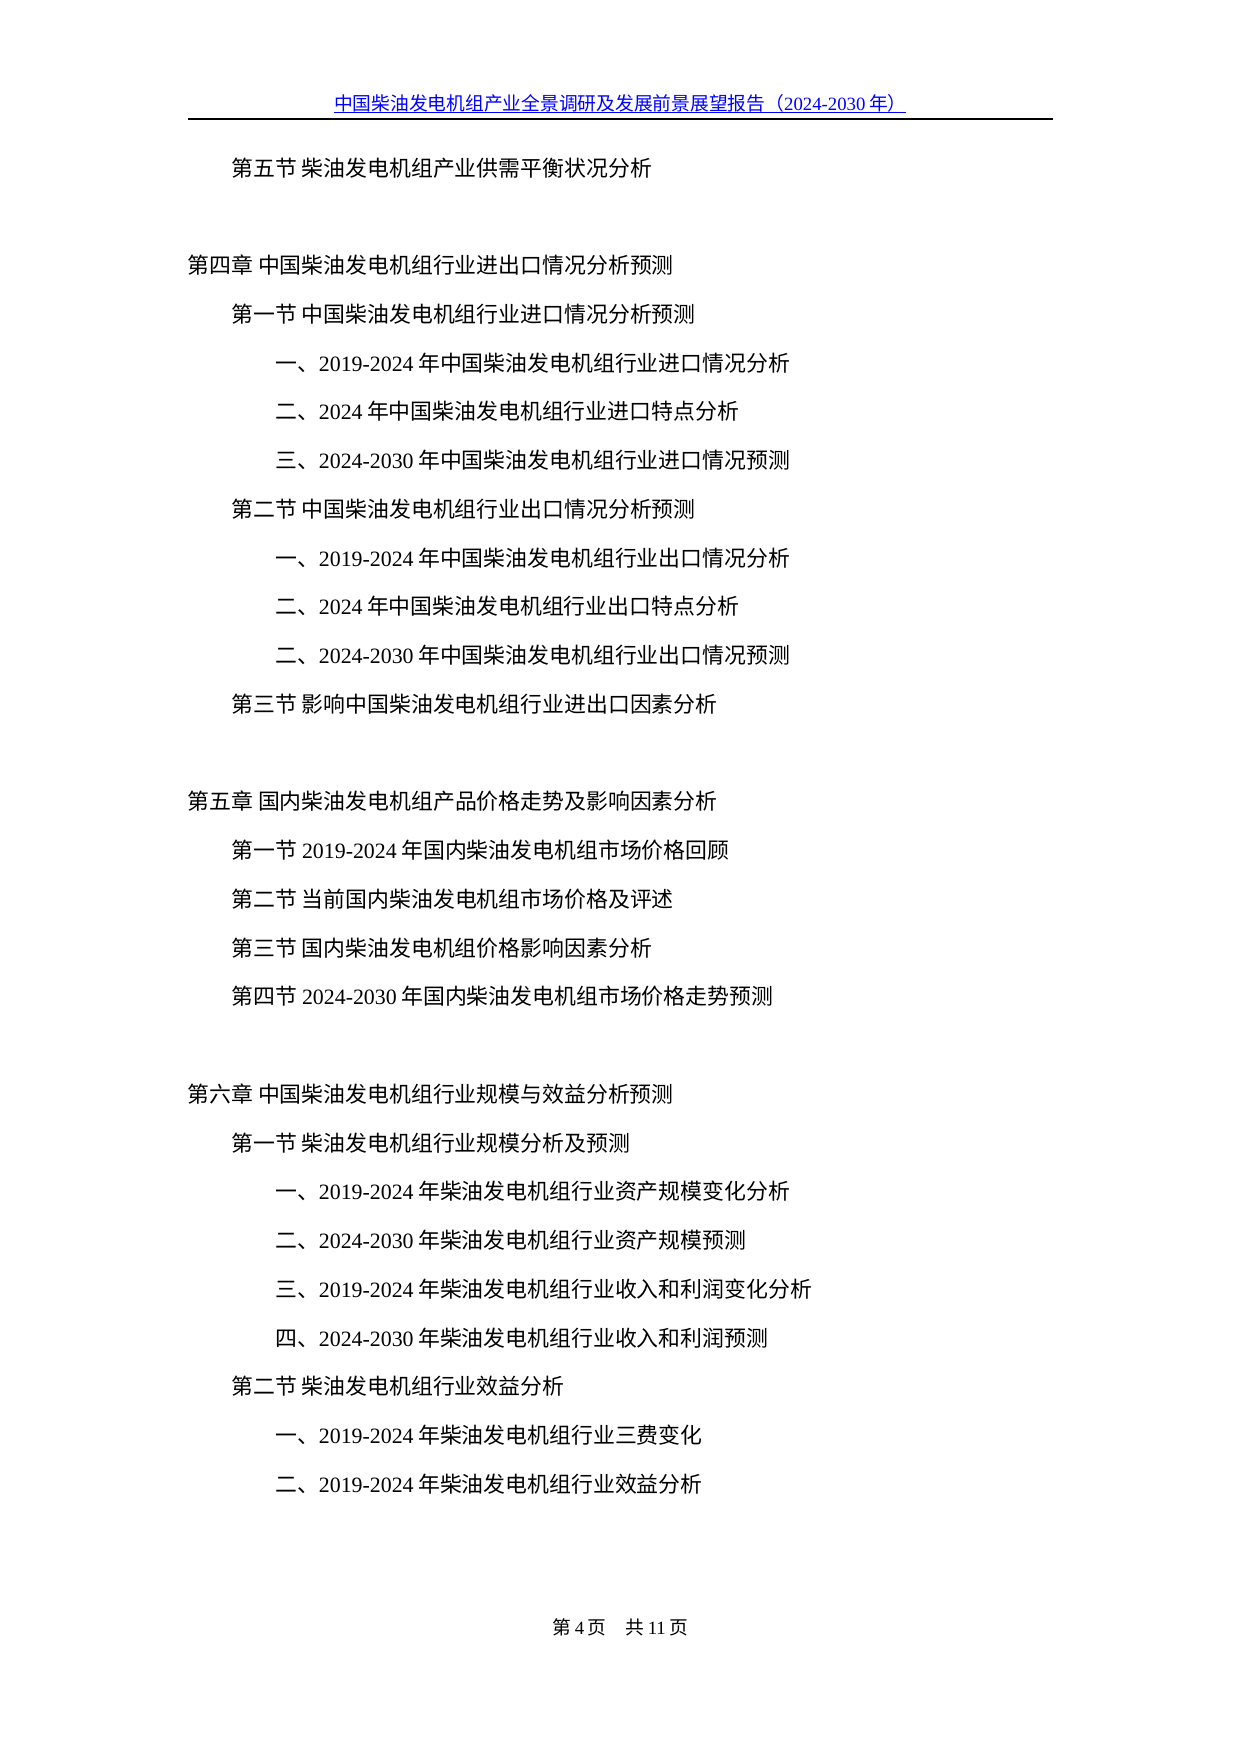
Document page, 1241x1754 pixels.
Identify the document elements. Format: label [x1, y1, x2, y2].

text [187, 150, 1053, 1499]
